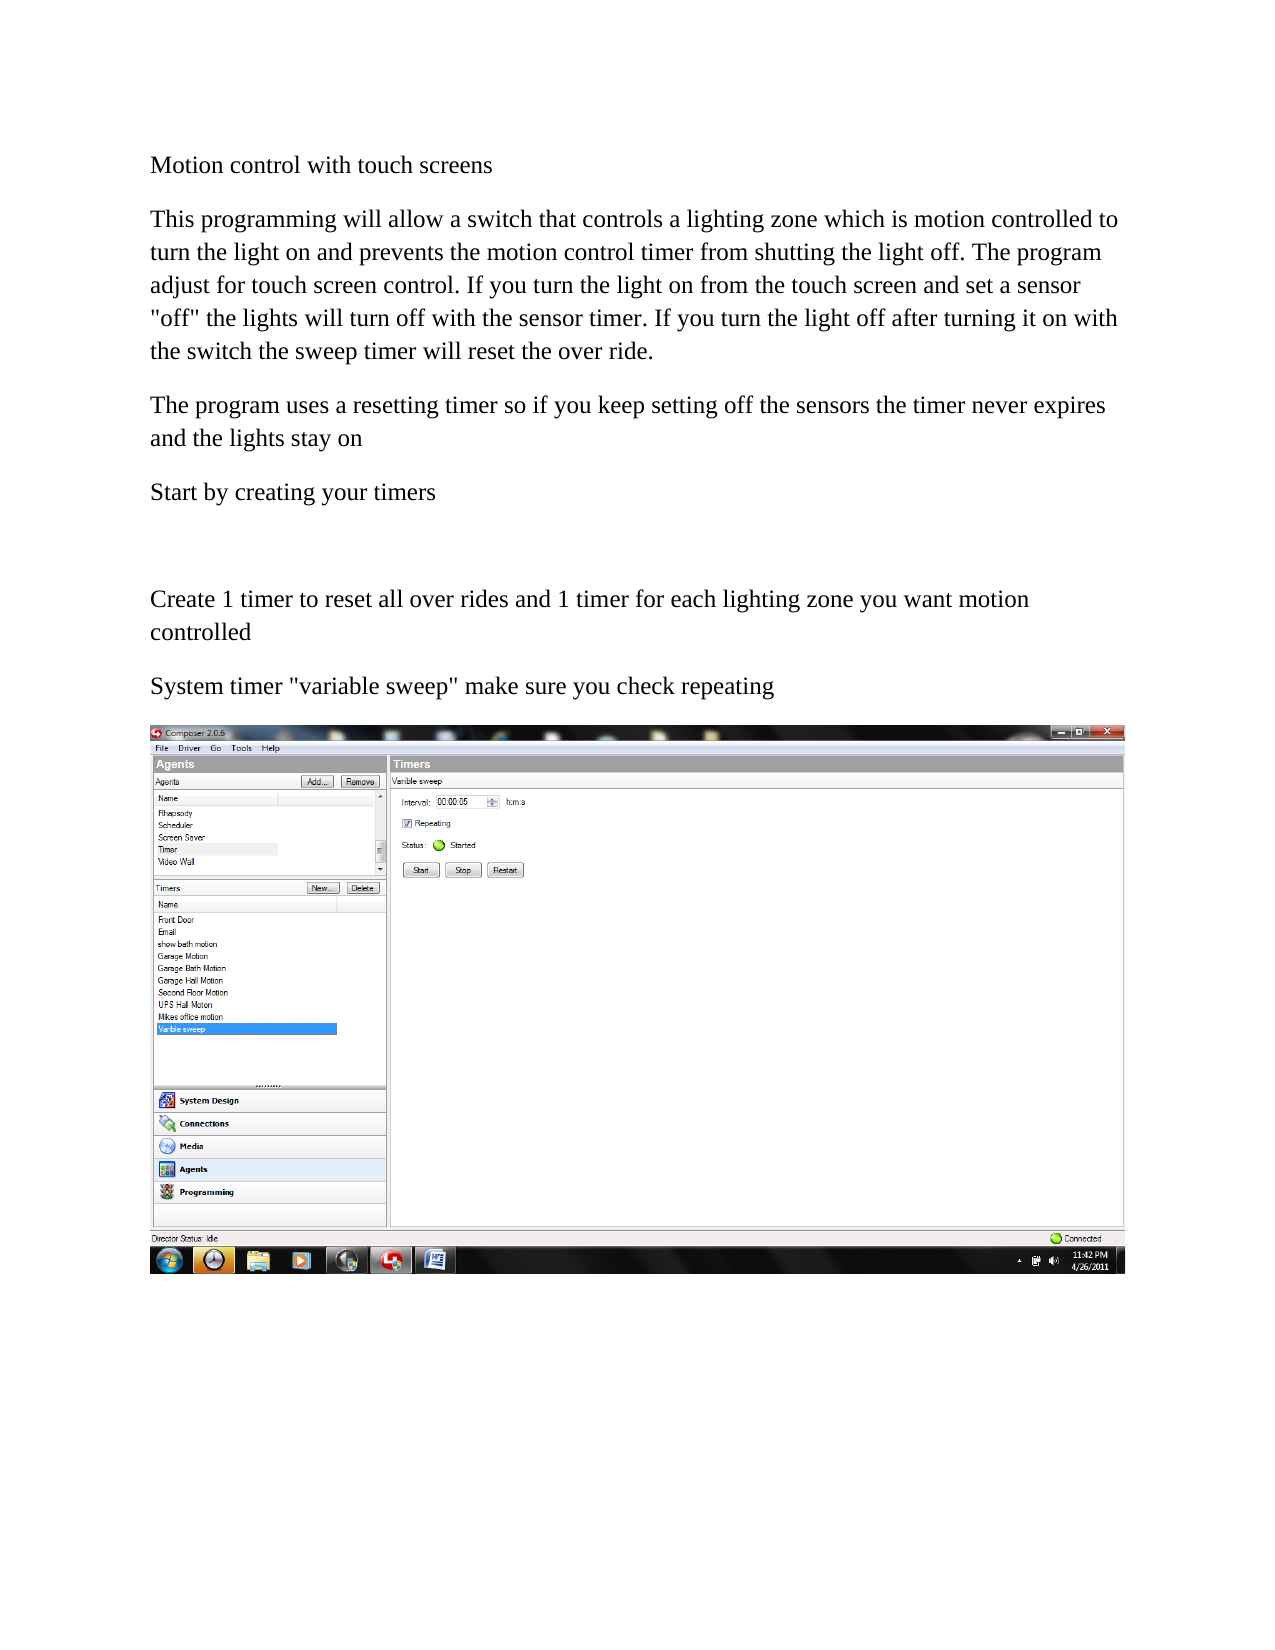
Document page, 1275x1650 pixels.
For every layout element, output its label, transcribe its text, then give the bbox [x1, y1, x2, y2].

text Create 1 timer to reset all over rides and 1 timer for each lighting zone you want motion controlled [150, 584, 1125, 646]
text Motion control with touch screens [150, 150, 1125, 179]
text This programming will allow a switch that controls a lighting zone which is motion controlled to turn the light on and prevents the motion control timer from shutting the light off. The program adjust for touch screen control. If you turn the light on from the touch screen and set a sensor "off" the lights will turn off with the sensor timer. If you turn the light off after turning it on with the switch the sweep timer will reset the over ride. [150, 204, 1125, 365]
text Start by creating your timers [150, 477, 1125, 505]
text System timer "variable sweep" make sure you check repeating [150, 671, 1125, 700]
picture [150, 725, 1125, 1274]
text The program uses a resetting timer so if you keep setting off the sensors the timer never expires and the lights stay on [150, 390, 1125, 452]
